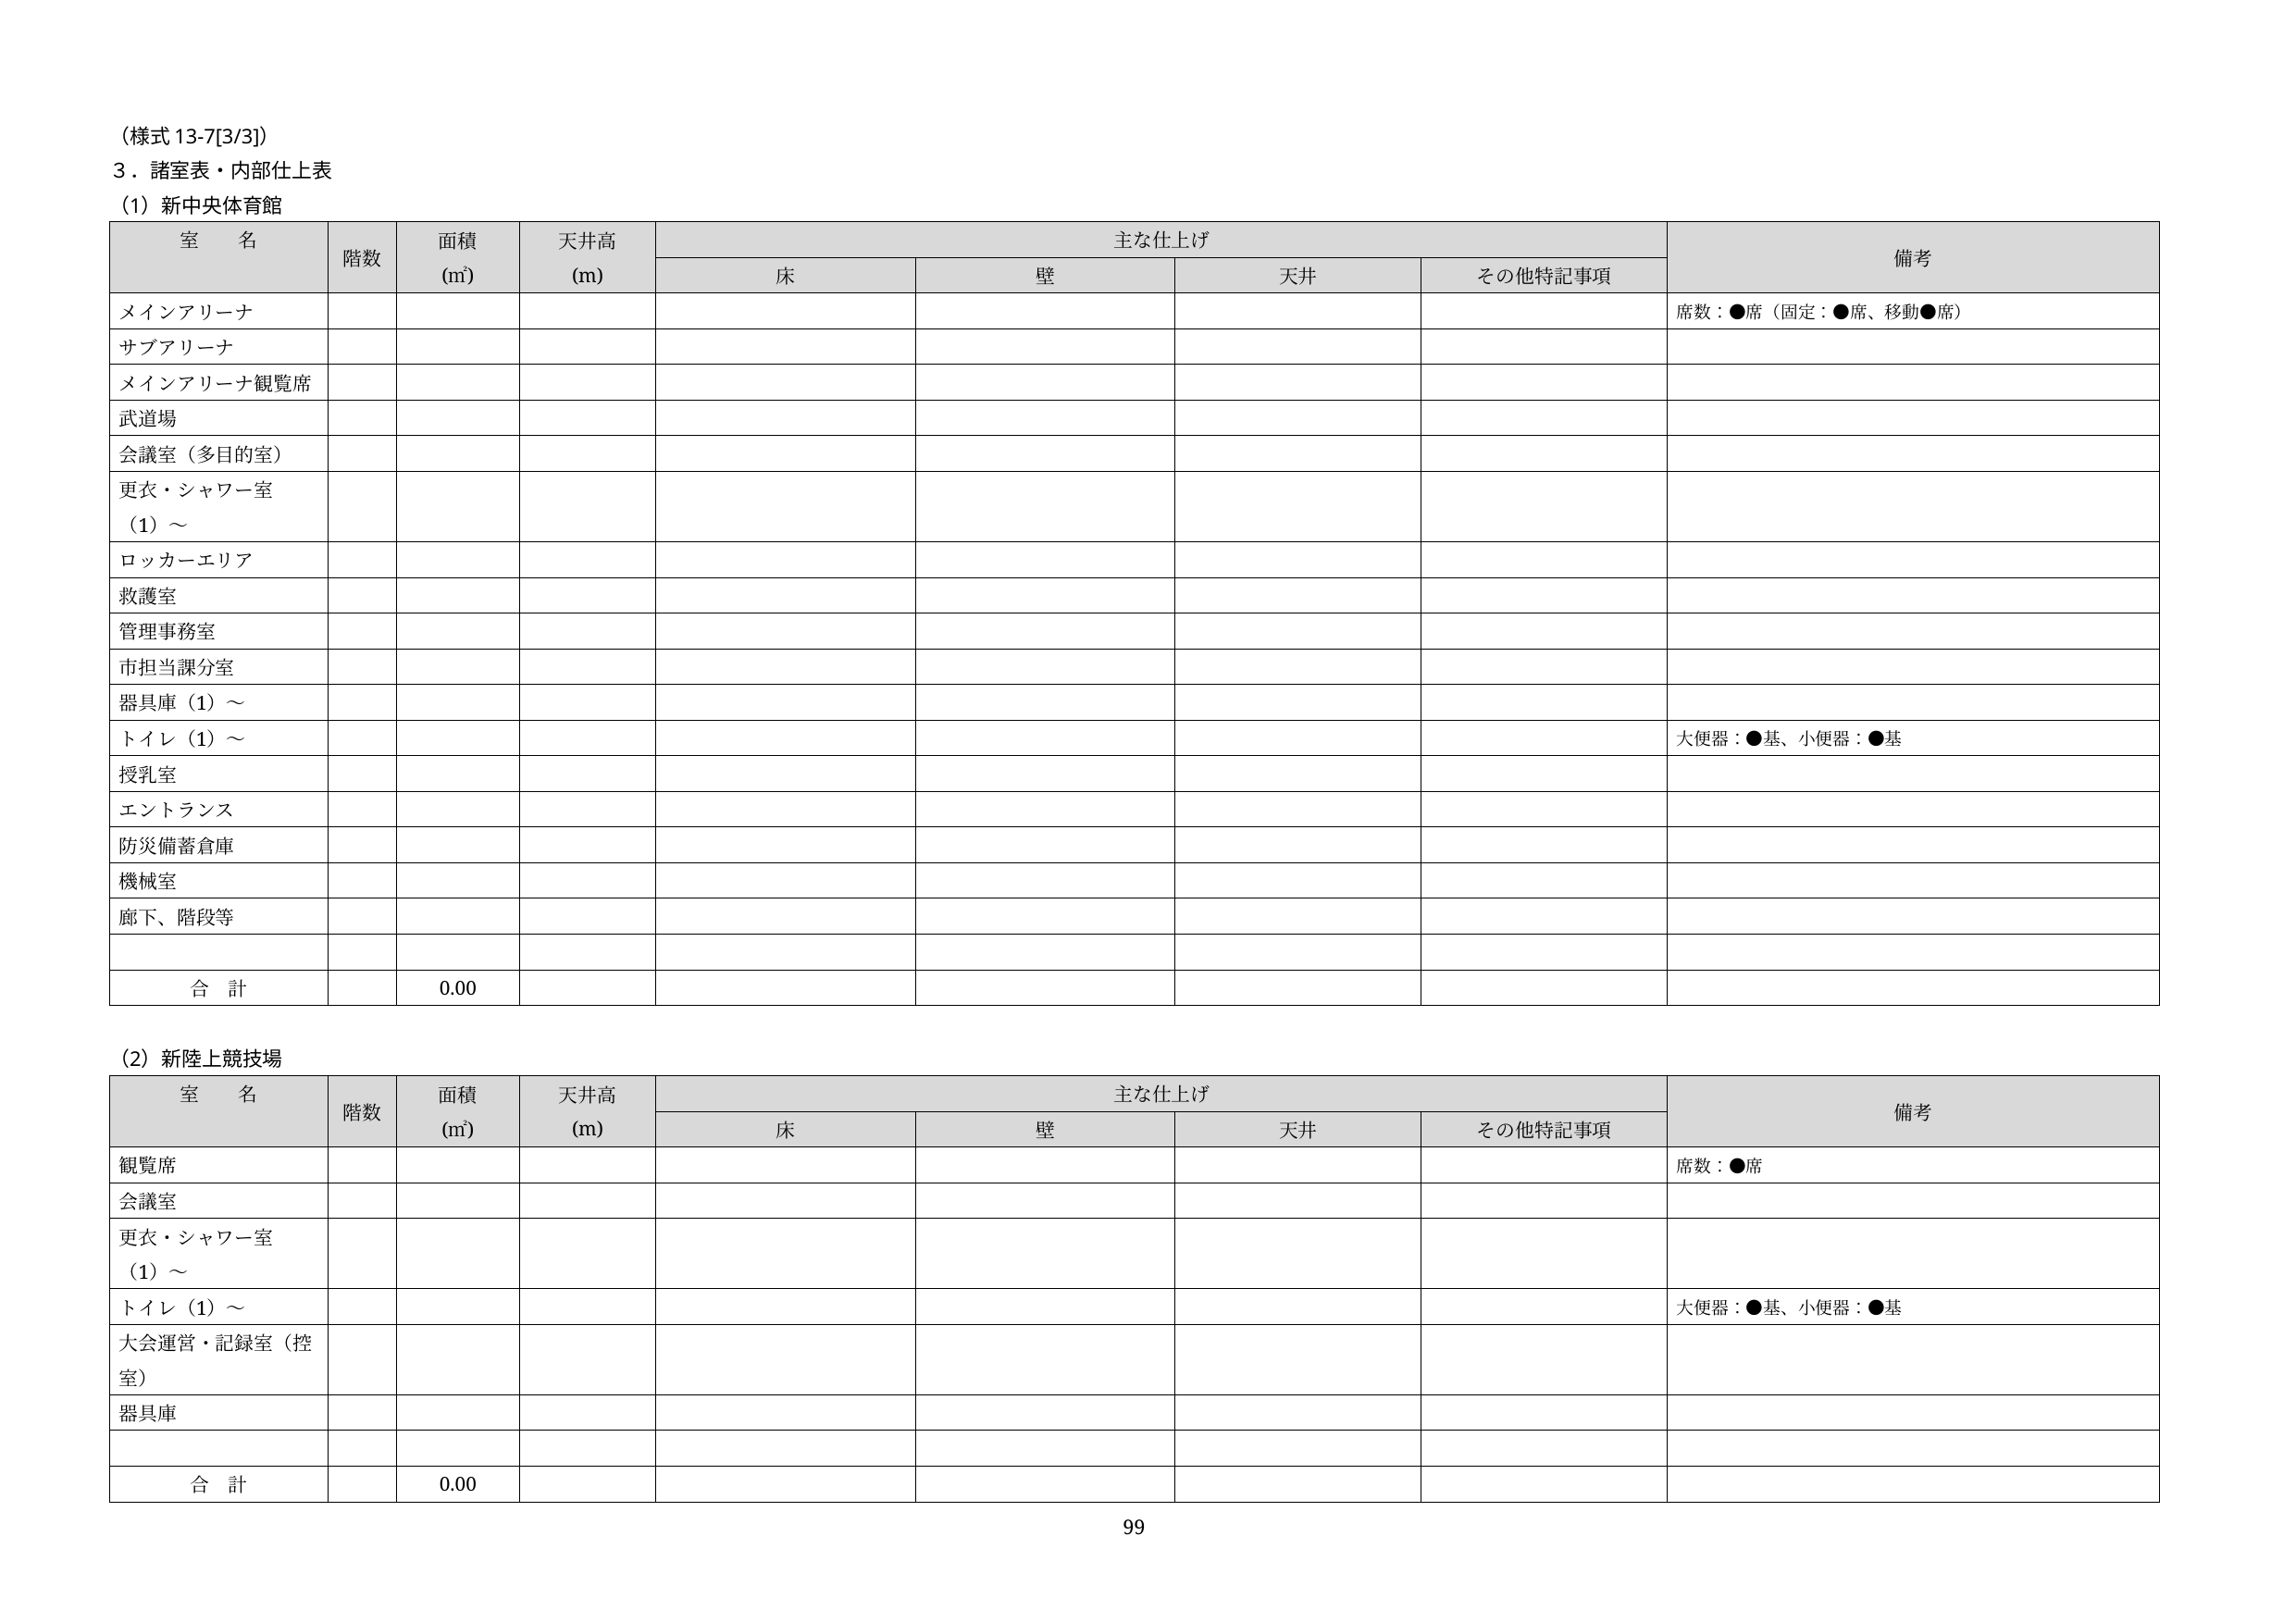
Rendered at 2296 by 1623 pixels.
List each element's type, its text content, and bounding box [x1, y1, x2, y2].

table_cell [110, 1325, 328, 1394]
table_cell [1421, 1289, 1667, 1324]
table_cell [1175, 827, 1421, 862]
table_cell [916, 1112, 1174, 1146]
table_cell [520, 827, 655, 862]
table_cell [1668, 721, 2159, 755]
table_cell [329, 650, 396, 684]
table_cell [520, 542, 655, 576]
text （1）新中央体育館 [109, 187, 2159, 221]
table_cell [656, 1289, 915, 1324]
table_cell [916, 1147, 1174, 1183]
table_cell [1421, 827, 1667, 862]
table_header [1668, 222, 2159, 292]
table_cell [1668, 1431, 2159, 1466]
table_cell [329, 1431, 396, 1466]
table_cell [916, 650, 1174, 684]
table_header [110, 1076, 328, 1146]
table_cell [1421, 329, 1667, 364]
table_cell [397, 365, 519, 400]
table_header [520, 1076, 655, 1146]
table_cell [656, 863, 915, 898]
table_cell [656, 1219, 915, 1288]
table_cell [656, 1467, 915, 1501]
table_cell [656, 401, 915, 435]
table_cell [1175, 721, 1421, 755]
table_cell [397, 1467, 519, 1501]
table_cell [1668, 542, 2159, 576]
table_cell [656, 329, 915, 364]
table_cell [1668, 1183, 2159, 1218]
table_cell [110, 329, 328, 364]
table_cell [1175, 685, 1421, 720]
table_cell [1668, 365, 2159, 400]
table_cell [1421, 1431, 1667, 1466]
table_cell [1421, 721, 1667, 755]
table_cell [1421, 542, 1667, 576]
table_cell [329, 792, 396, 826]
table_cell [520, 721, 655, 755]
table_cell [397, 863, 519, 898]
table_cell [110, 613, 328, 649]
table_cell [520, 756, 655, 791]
text （2）新陸上競技場 [109, 1040, 2159, 1075]
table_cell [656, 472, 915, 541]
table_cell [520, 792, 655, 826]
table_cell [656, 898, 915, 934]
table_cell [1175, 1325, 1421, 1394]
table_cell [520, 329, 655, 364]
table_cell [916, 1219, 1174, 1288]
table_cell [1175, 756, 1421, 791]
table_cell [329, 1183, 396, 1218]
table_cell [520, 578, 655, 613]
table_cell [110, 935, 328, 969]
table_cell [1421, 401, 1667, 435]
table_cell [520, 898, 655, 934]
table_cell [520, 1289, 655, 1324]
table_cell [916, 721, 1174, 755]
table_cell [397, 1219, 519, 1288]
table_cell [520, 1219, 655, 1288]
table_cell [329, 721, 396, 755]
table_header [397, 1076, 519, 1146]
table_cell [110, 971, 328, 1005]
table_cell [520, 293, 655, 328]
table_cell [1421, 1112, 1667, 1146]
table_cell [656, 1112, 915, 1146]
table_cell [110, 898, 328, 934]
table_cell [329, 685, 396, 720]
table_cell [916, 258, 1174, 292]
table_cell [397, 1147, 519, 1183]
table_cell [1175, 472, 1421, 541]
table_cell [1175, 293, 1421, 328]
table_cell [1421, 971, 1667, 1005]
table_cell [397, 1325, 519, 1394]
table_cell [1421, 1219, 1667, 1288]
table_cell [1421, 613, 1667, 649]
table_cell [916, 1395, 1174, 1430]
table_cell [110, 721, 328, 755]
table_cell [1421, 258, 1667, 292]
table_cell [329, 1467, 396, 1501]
text ３．諸室表・内部仕上表 [109, 152, 2159, 187]
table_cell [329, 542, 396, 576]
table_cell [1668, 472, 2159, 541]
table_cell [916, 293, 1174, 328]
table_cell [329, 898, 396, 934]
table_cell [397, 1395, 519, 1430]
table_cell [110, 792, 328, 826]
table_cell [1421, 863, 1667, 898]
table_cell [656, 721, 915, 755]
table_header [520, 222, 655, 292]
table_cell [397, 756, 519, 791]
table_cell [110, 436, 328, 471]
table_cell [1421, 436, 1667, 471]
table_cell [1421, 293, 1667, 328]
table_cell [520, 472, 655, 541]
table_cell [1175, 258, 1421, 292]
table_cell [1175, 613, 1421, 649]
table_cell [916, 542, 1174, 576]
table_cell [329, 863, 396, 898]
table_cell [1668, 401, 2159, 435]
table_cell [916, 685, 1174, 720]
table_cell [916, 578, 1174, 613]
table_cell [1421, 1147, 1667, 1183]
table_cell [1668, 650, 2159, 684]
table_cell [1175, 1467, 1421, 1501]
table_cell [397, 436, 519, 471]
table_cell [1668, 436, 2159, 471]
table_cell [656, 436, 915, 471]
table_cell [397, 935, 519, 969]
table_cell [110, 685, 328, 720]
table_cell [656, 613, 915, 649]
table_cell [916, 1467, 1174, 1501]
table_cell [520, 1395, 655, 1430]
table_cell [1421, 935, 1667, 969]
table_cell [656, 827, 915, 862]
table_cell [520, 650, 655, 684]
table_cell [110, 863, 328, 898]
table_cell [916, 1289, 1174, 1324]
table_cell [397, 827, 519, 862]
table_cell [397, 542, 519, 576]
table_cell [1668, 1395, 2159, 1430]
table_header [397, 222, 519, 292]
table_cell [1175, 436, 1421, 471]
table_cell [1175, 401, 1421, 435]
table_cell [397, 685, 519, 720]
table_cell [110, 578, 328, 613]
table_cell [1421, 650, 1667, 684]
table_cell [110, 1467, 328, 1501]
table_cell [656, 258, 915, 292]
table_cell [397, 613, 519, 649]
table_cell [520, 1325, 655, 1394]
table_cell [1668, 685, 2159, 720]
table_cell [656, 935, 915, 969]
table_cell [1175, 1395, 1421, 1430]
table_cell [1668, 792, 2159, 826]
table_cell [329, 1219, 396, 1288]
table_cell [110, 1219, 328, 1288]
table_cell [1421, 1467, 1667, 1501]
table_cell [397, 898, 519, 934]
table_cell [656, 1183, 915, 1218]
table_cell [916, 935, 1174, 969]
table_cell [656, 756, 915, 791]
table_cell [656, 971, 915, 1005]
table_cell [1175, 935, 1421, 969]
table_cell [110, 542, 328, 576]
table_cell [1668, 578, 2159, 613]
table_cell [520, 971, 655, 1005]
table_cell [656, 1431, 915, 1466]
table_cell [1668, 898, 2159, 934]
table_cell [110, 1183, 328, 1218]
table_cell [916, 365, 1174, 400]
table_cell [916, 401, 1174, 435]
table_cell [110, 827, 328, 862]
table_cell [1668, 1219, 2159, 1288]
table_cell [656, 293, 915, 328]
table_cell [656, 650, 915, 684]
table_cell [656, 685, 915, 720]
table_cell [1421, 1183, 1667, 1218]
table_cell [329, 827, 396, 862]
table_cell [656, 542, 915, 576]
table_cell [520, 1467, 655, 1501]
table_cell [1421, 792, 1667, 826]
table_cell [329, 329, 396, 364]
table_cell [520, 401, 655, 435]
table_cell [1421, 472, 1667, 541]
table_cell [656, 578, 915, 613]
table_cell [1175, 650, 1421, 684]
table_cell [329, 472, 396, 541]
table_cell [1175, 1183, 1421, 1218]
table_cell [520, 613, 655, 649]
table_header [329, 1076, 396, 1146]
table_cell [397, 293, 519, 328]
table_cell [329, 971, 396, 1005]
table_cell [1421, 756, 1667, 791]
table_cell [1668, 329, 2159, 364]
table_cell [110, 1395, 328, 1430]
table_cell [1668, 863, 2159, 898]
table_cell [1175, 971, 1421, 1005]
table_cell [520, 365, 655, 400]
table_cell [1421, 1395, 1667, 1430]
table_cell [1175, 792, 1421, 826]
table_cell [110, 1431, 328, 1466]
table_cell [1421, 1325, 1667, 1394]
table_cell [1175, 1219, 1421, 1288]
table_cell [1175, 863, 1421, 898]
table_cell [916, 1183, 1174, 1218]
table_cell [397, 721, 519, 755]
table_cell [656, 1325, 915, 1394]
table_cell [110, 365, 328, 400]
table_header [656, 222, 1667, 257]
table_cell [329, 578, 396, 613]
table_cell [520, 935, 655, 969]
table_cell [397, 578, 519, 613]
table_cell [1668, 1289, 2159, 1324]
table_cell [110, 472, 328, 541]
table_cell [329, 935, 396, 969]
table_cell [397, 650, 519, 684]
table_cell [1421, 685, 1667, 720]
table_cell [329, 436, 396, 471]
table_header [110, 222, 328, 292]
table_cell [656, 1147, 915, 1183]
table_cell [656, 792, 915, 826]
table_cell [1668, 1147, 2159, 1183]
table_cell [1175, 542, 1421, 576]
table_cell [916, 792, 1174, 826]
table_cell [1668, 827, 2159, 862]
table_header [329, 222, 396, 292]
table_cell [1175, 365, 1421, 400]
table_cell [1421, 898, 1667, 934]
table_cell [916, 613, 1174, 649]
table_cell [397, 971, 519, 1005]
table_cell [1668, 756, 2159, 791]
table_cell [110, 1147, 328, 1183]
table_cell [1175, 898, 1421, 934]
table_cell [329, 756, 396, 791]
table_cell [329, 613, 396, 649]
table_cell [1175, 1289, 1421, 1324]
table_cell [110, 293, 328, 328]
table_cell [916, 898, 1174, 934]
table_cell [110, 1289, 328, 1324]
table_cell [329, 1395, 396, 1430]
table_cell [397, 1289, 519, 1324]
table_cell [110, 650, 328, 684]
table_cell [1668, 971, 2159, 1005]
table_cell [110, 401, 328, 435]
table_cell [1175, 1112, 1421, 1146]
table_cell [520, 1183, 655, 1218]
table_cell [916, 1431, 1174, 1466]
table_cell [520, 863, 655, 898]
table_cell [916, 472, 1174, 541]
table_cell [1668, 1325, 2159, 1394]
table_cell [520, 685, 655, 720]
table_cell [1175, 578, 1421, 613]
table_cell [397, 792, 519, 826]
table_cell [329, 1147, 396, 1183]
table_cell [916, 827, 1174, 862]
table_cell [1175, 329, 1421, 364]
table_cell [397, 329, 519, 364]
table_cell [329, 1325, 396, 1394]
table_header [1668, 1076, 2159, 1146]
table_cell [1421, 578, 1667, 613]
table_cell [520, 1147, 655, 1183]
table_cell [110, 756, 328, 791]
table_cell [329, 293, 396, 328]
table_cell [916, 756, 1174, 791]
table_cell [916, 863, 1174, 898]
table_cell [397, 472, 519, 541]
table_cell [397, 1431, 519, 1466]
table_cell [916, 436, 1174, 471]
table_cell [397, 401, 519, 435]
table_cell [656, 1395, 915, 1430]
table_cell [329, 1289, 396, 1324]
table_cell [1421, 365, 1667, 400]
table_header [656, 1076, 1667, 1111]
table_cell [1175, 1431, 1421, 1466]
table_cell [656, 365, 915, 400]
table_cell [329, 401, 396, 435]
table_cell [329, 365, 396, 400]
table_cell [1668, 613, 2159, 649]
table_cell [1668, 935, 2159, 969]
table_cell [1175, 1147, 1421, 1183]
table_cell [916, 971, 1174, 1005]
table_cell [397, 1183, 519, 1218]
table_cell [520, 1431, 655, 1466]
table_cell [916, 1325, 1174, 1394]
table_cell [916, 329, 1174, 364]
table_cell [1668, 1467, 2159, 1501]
text （様式13-7[3/3]） [109, 118, 2159, 152]
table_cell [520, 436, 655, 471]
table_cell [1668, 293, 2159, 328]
